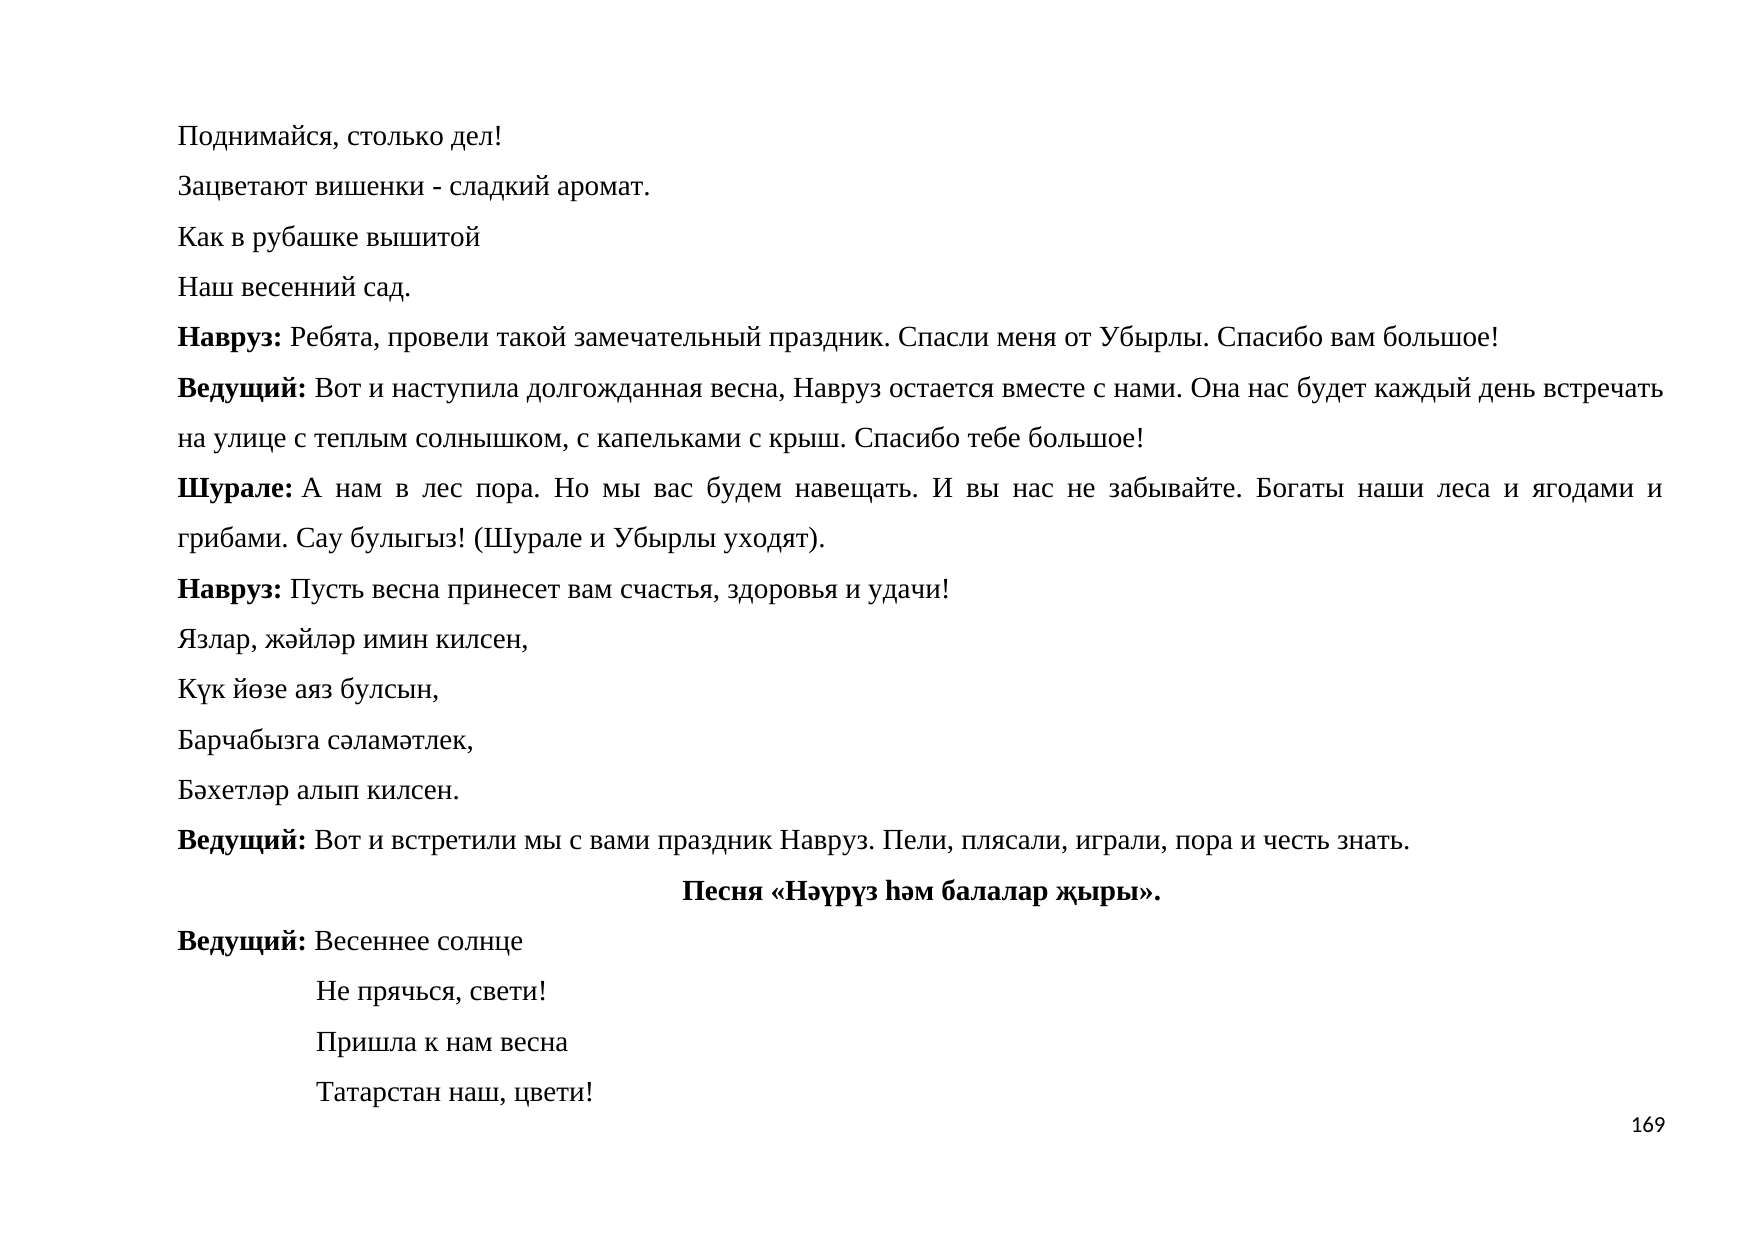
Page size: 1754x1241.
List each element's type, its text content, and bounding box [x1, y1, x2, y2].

text Ведущий: Вот и наступила долгожданная весна, Навруз остается вместе с нами. Она нас будет каждый день встречать на улице с теплым солнышком, с капельками с крыш. Спасибо тебе большое! [177, 370, 1665, 453]
text Песня «Нәүрүз һәм балалар җыры». [177, 873, 1665, 906]
text Күк йөзе аяз булсын, [177, 672, 1665, 705]
text Зацветают вишенки - сладкий аромат. [177, 168, 1665, 202]
text Как в рубашке вышитой [177, 219, 1665, 252]
text Навруз: Ребята, провели такой замечательный праздник. Спасли меня от Убырлы. Спасибо вам большое! [177, 319, 1665, 353]
text Ведущий: Весеннее солнце [177, 923, 1665, 957]
text Не прячься, свети! [177, 973, 1665, 1007]
text Пришла к нам весна [177, 1024, 1665, 1057]
text Поднимайся, столько дел! [177, 118, 1665, 152]
text Бәхетләр алып килсен. [177, 772, 1665, 806]
text Ведущий: Вот и встретили мы с вами праздник Навруз. Пели, плясали, играли, пора и честь знать. [177, 822, 1665, 856]
text Навруз: Пусть весна принесет вам счастья, здоровья и удачи! [177, 571, 1665, 604]
text Наш весенний сад. [177, 269, 1665, 303]
text Татарстан наш, цвети! [177, 1074, 1665, 1108]
text Барчабызга сәламәтлек, [177, 722, 1665, 755]
text Язлар, жәйләр имин килсен, [177, 621, 1665, 655]
text Шурале: А нам в лес пора. Но мы вас будем навещать. И вы нас не забывайте. Богаты наши леса и ягодами и грибами. Сау булыгыз! (Шурале и Убырлы уходят). [177, 470, 1665, 554]
